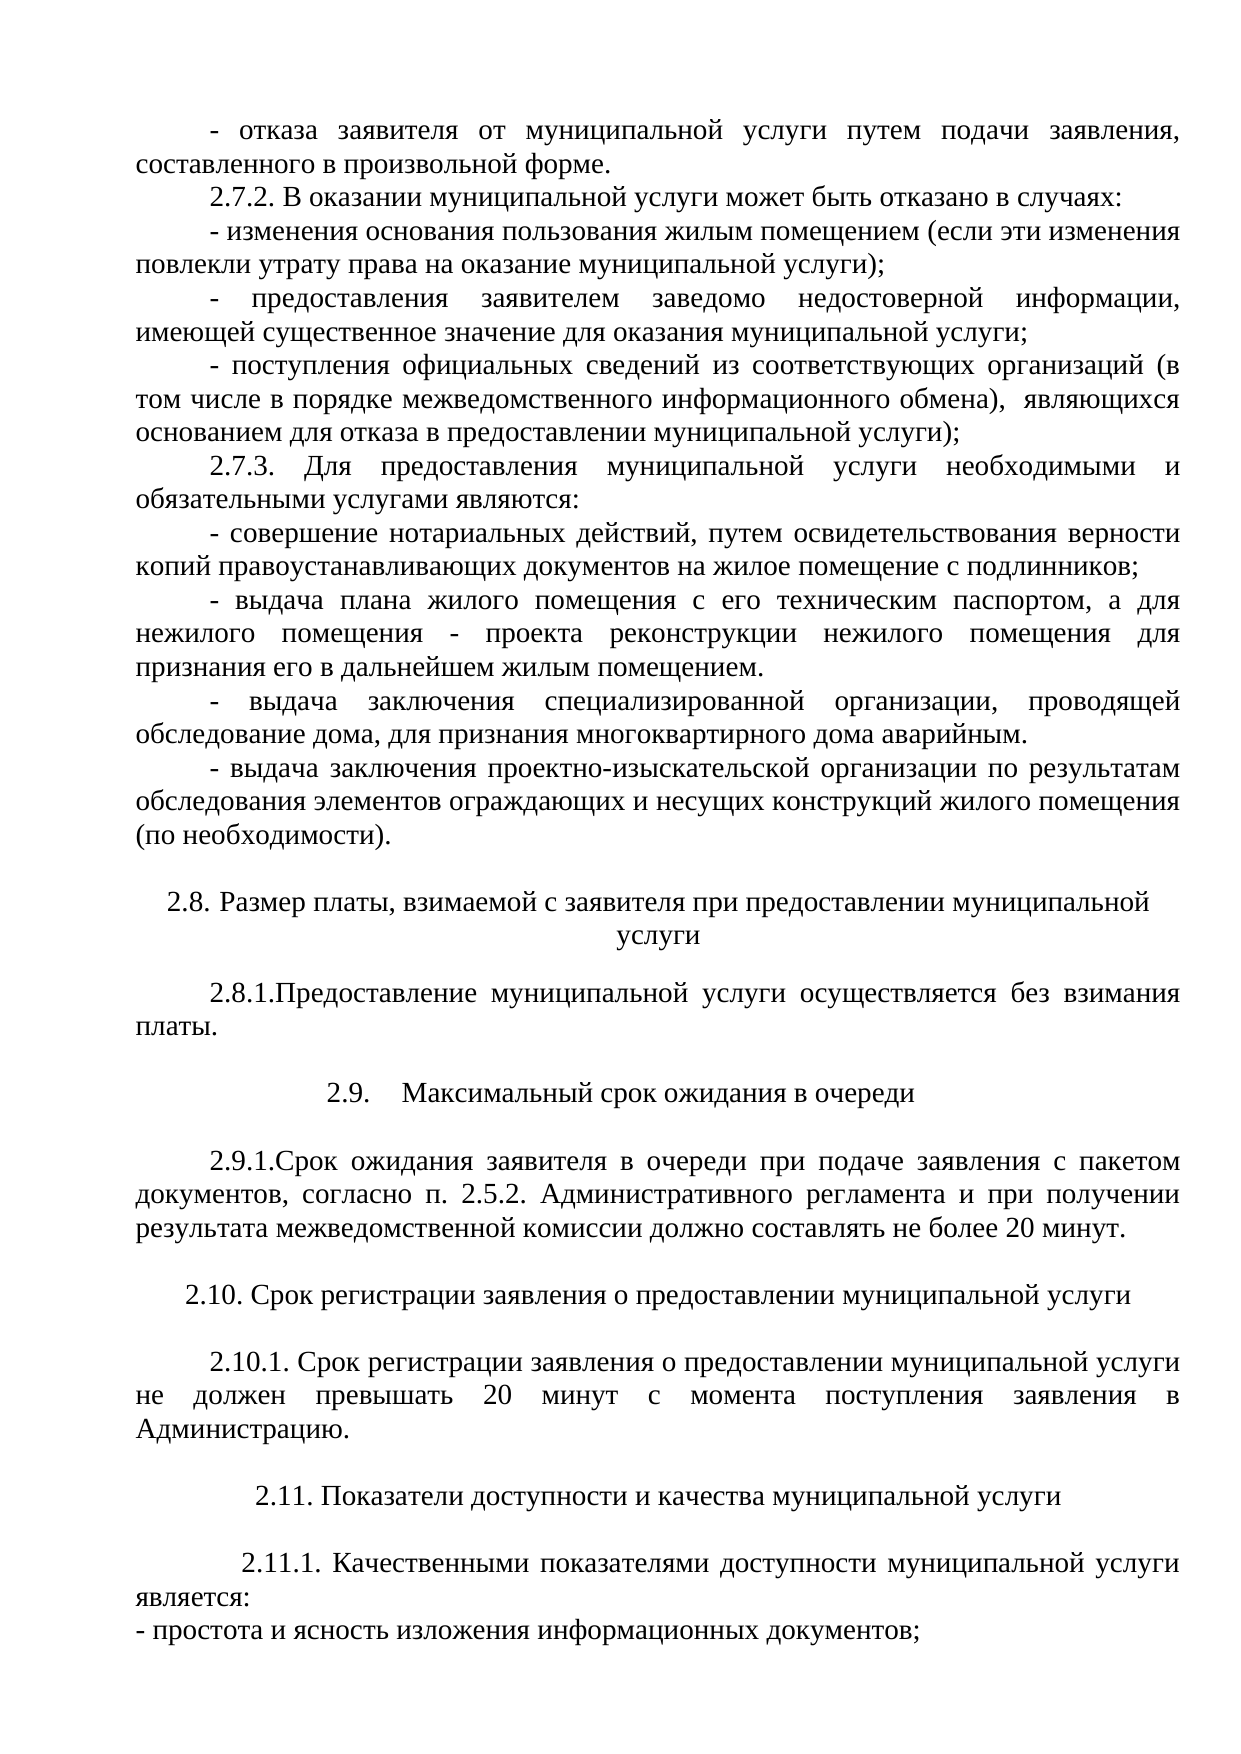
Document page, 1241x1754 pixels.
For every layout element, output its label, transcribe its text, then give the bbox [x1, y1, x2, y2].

subtitle 2.10. Срок регистрации заявления о предоставлении муниципальной услуги [135, 1277, 1181, 1310]
text 2.9.1.Срок ожидания заявителя в очереди при подаче заявления с пакетом документов, согласно п. 2.5.2. Административного регламента и при получении результата межведомственной комиссии должно составлять не более 20 минут. [135, 1143, 1181, 1243]
text - поступления официальных сведений из соответствующих организаций (в том числе в порядке межведомственного информационного обмена), являющихся основанием для отказа в предоставлении муниципальной услуги); [135, 347, 1181, 448]
text 2.7.2. В оказании муниципальной услуги может быть отказано в случаях: [135, 179, 1181, 213]
text - простота и ясность изложения информационных документов; [135, 1612, 1181, 1646]
subtitle 2.11. Показатели доступности и качества муниципальной услуги [135, 1478, 1181, 1512]
text - отказа заявителя от муниципальной услуги путем подачи заявления, составленного в произвольной форме. [135, 112, 1181, 179]
subtitle Размер платы, взимаемой с заявителя при предоставлении муниципальной услуги [135, 884, 1181, 951]
text - совершение нотариальных действий, путем освидетельствования верности копий правоустанавливающих документов на жилое помещение с подлинников; [135, 515, 1181, 582]
text - изменения основания пользования жилым помещением (если эти изменения повлекли утрату права на оказание муниципальной услуги); [135, 213, 1181, 280]
text - выдача заключения специализированной организации, проводящей обследование дома, для признания многоквартирного дома аварийным. [135, 683, 1181, 750]
text 2.7.3. Для предоставления муниципальной услуги необходимыми и обязательными услугами являются: [135, 448, 1181, 515]
text 2.8.1.Предоставление муниципальной услуги осуществляется без взимания платы. [135, 975, 1181, 1042]
text 2.10.1. Срок регистрации заявления о предоставлении муниципальной услуги не должен превышать 20 минут с момента поступления заявления в Администрацию. [135, 1344, 1181, 1444]
text - выдача плана жилого помещения с его техническим паспортом, а для нежилого помещения - проекта реконструкции нежилого помещения для признания его в дальнейшем жилым помещением. [135, 582, 1181, 683]
text - предоставления заявителем заведомо недостоверной информации, имеющей существенное значение для оказания муниципальной услуги; [135, 280, 1181, 347]
text - выдача заключения проектно-изыскательской организации по результатам обследования элементов ограждающих и несущих конструкций жилого помещения (по необходимости). [135, 750, 1181, 850]
subtitle Максимальный срок ожидания в очереди [60, 1076, 1181, 1109]
text 2.11.1. Качественными показателями доступности муниципальной услуги является: [135, 1545, 1181, 1612]
